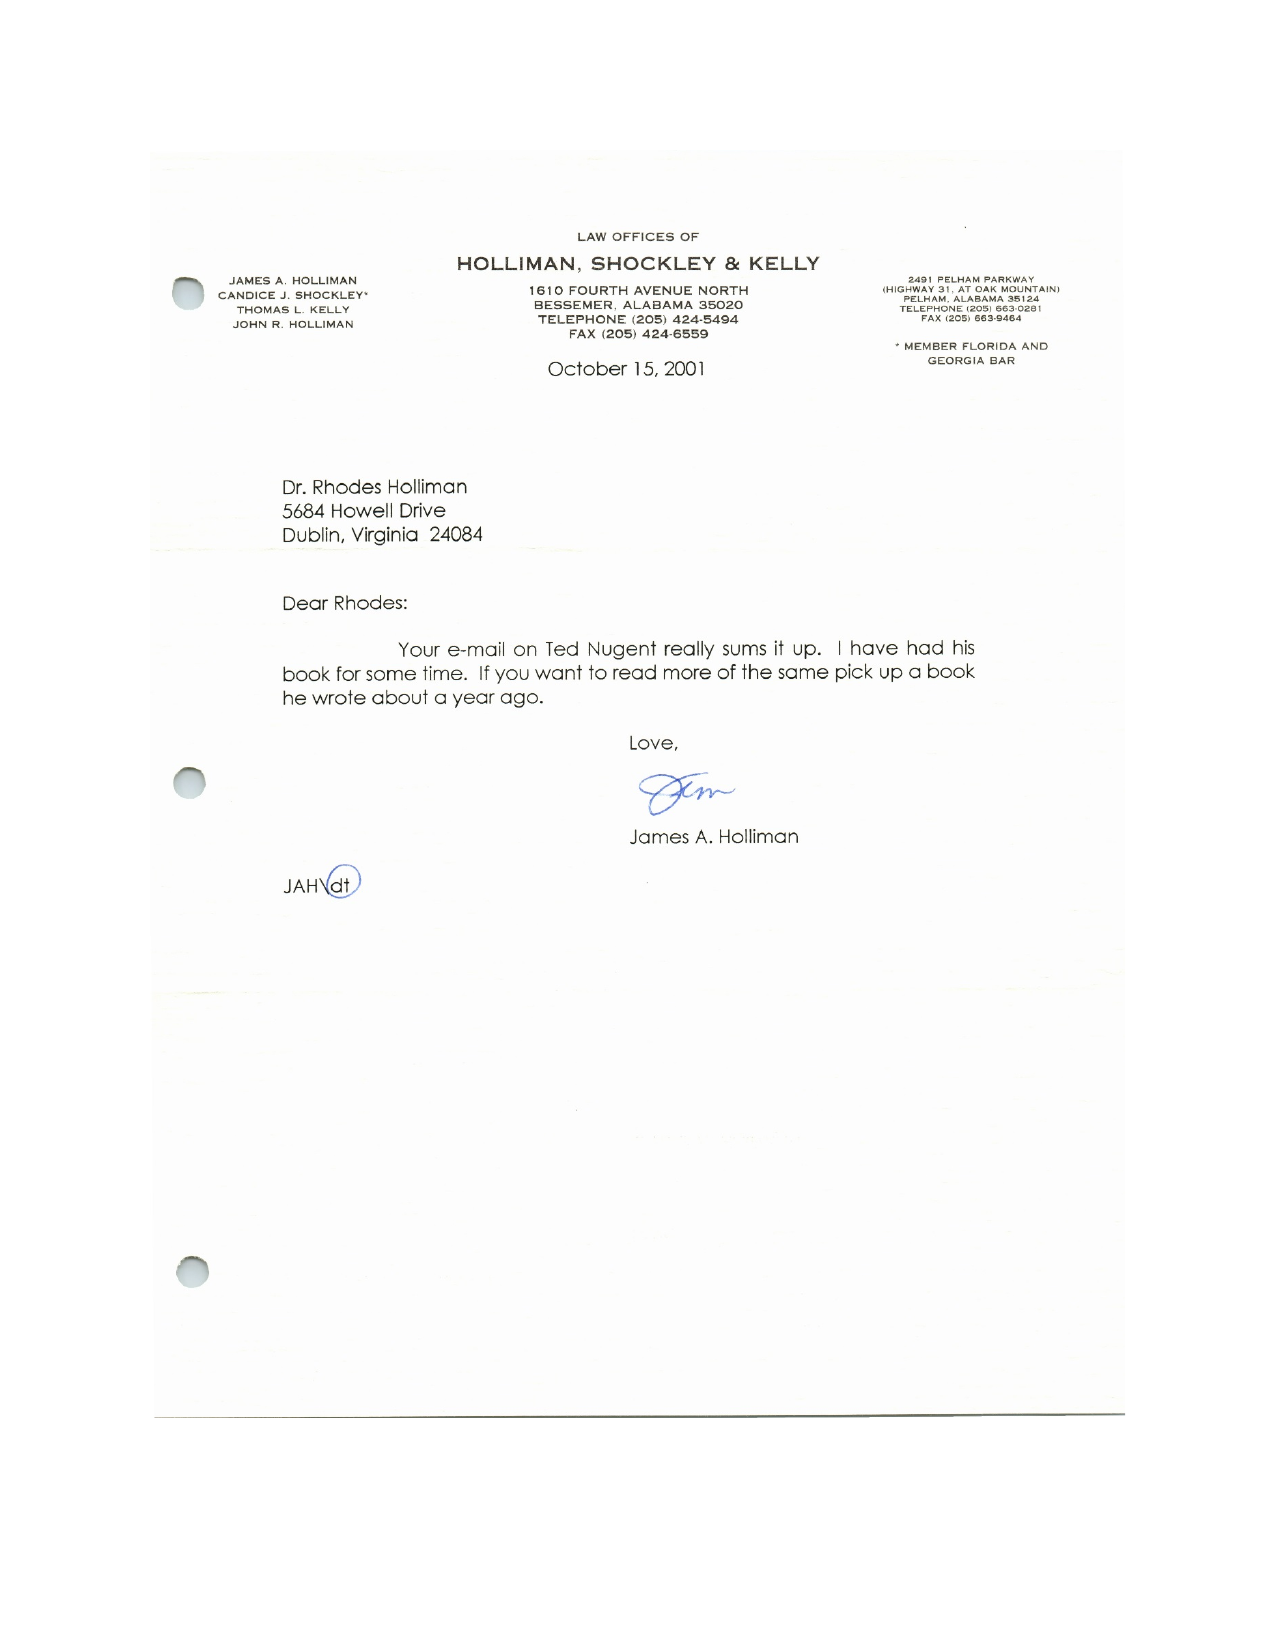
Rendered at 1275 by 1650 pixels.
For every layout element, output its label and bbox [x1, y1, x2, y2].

picture [150, 150, 1125, 1418]
